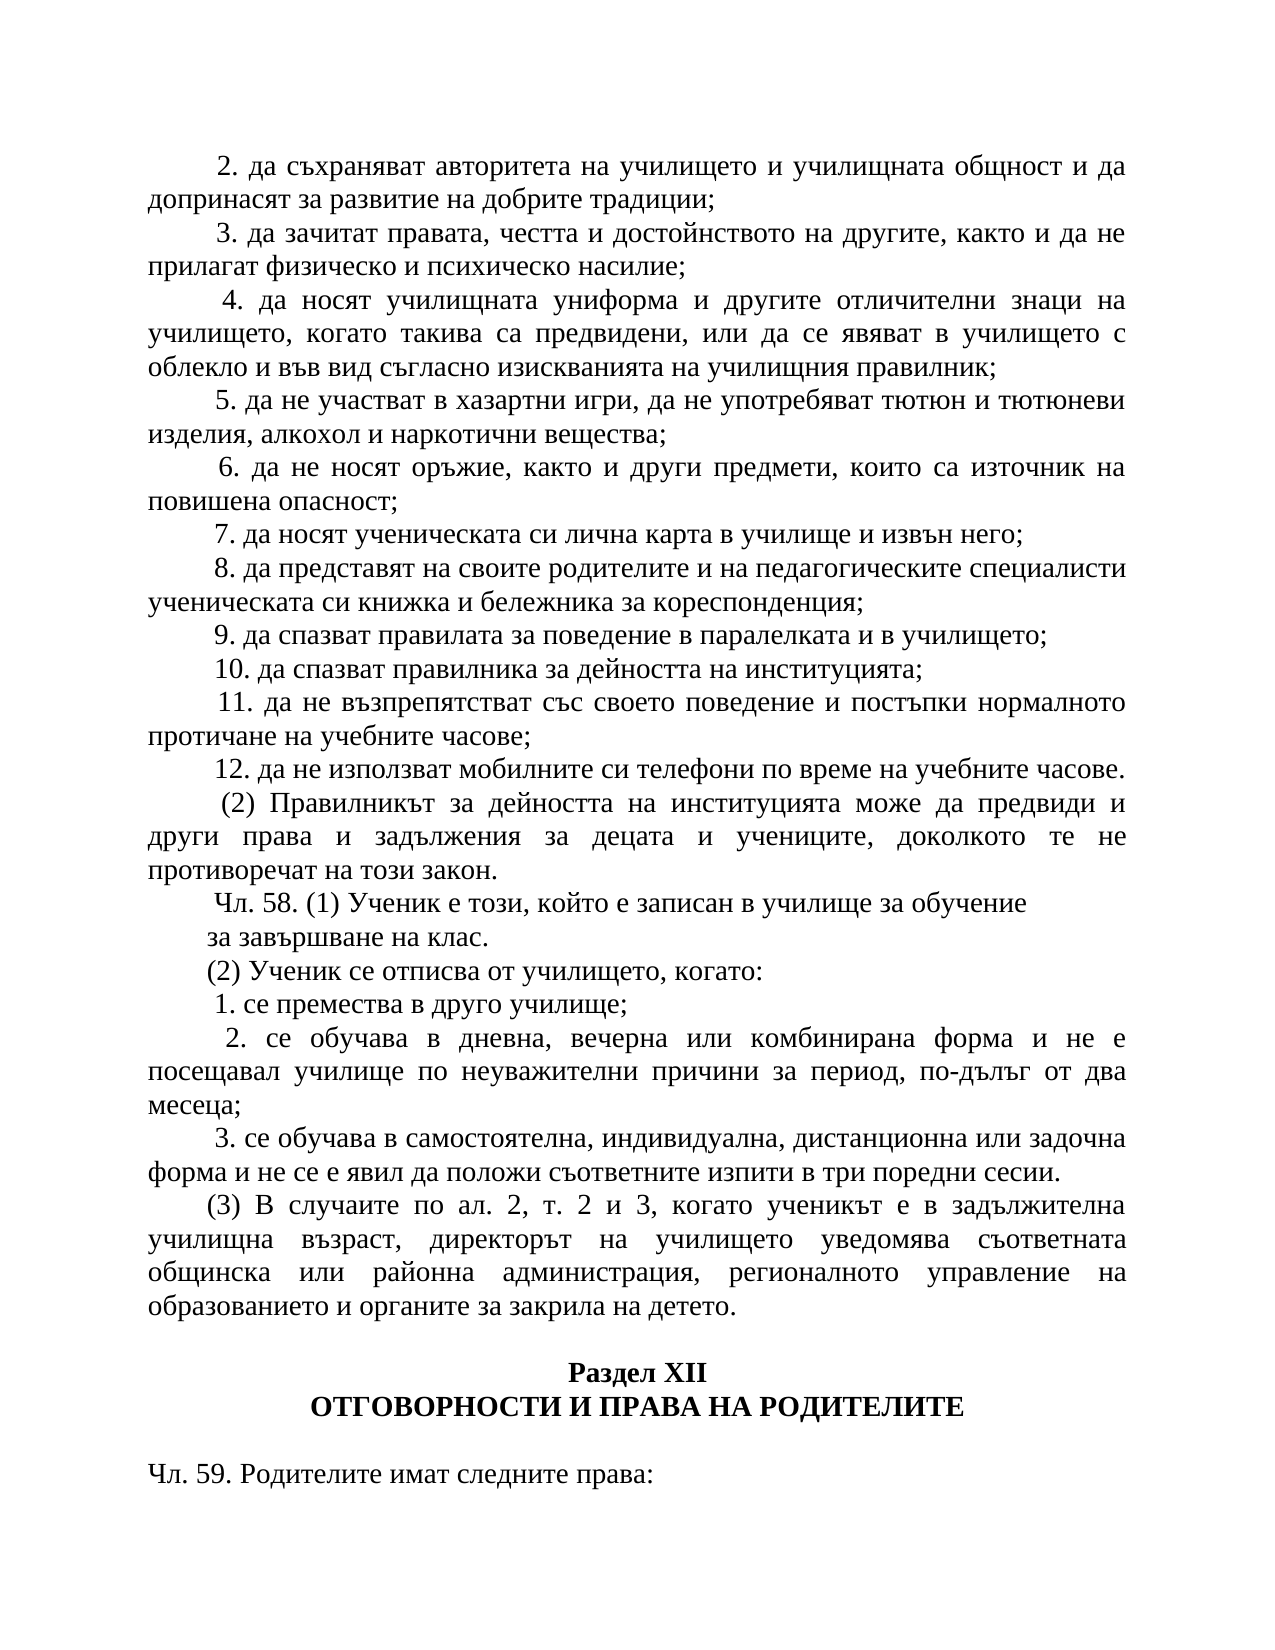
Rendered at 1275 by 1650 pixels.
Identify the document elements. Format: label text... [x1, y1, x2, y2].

text 3. да зачитат правата, честта и достойнството на другите, както и да не прилагат физическо и психическо насилие; [148, 215, 1127, 282]
text (2) Ученик се отписва от училището, когато: [148, 953, 1127, 986]
text 5. да не участват в хазартни игри, да не употребяват тютюн и тютюневи изделия, алкохол и наркотични вещества; [148, 382, 1127, 449]
text 3. се обучава в самостоятелна, индивидуална, дистанционна или задочна форма и не се е явил да положи съответните изпити в три поредни сесии. [148, 1120, 1127, 1187]
text 6. да не носят оръжие, както и други предмети, които са източник на повишена опасност; [148, 449, 1127, 517]
text ОТГОВОРНОСТИ И ПРАВА НА РОДИТЕЛИТЕ [148, 1389, 1127, 1422]
text 2. се обучава в дневна, вечерна или комбинирана форма и не е посещавал училище по неуважителни причини за период, по-дълъг от два месеца; [148, 1020, 1127, 1120]
text 7. да носят ученическата си лична карта в училище и извън него; [148, 517, 1127, 550]
text Раздел XII [148, 1355, 1127, 1389]
text 2. да съхраняват авторитета на училището и училищната общност и да допринасят за развитие на добрите традиции; [148, 148, 1127, 215]
text за завършване на клас. [148, 919, 1127, 953]
text 9. да спазват правилата за поведение в паралелката и в училището; [148, 617, 1127, 651]
text 10. да спазват правилника за дейността на институцията; [148, 651, 1127, 684]
text Чл. 59. Родителите имат следните права: [148, 1422, 1127, 1489]
text 8. да представят на своите родителите и на педагогическите специалисти ученическата си книжка и бележника за кореспонденция; [148, 550, 1127, 617]
text 1. се премества в друго училище; [148, 986, 1127, 1020]
text 4. да носят училищната униформа и другите отличителни знаци на училището, когато такива са предвидени, или да се явяват в училището с облекло и във вид съгласно изискванията на училищния правилник; [148, 282, 1127, 382]
text Чл. 58. (1) Ученик е този, който е записан в училище за обучение [148, 886, 1127, 919]
text 11. да не възпрепятстват със своето поведение и постъпки нормалното протичане на учебните часове; [148, 684, 1127, 751]
text 12. да не използват мобилните си телефони по време на учебните часове. [148, 751, 1127, 785]
text (3) В случаите по ал. 2, т. 2 и 3, когато ученикът е в задължителна училищна възраст, директорът на училището уведомява съответната общинска или районна администрация, регионалното управление на образованието и органите за закрила на детето. [148, 1187, 1127, 1322]
text (2) Правилникът за дейността на институцията може да предвиди и други права и задължения за децата и учениците, доколкото те не противоречат на този закон. [148, 785, 1127, 886]
